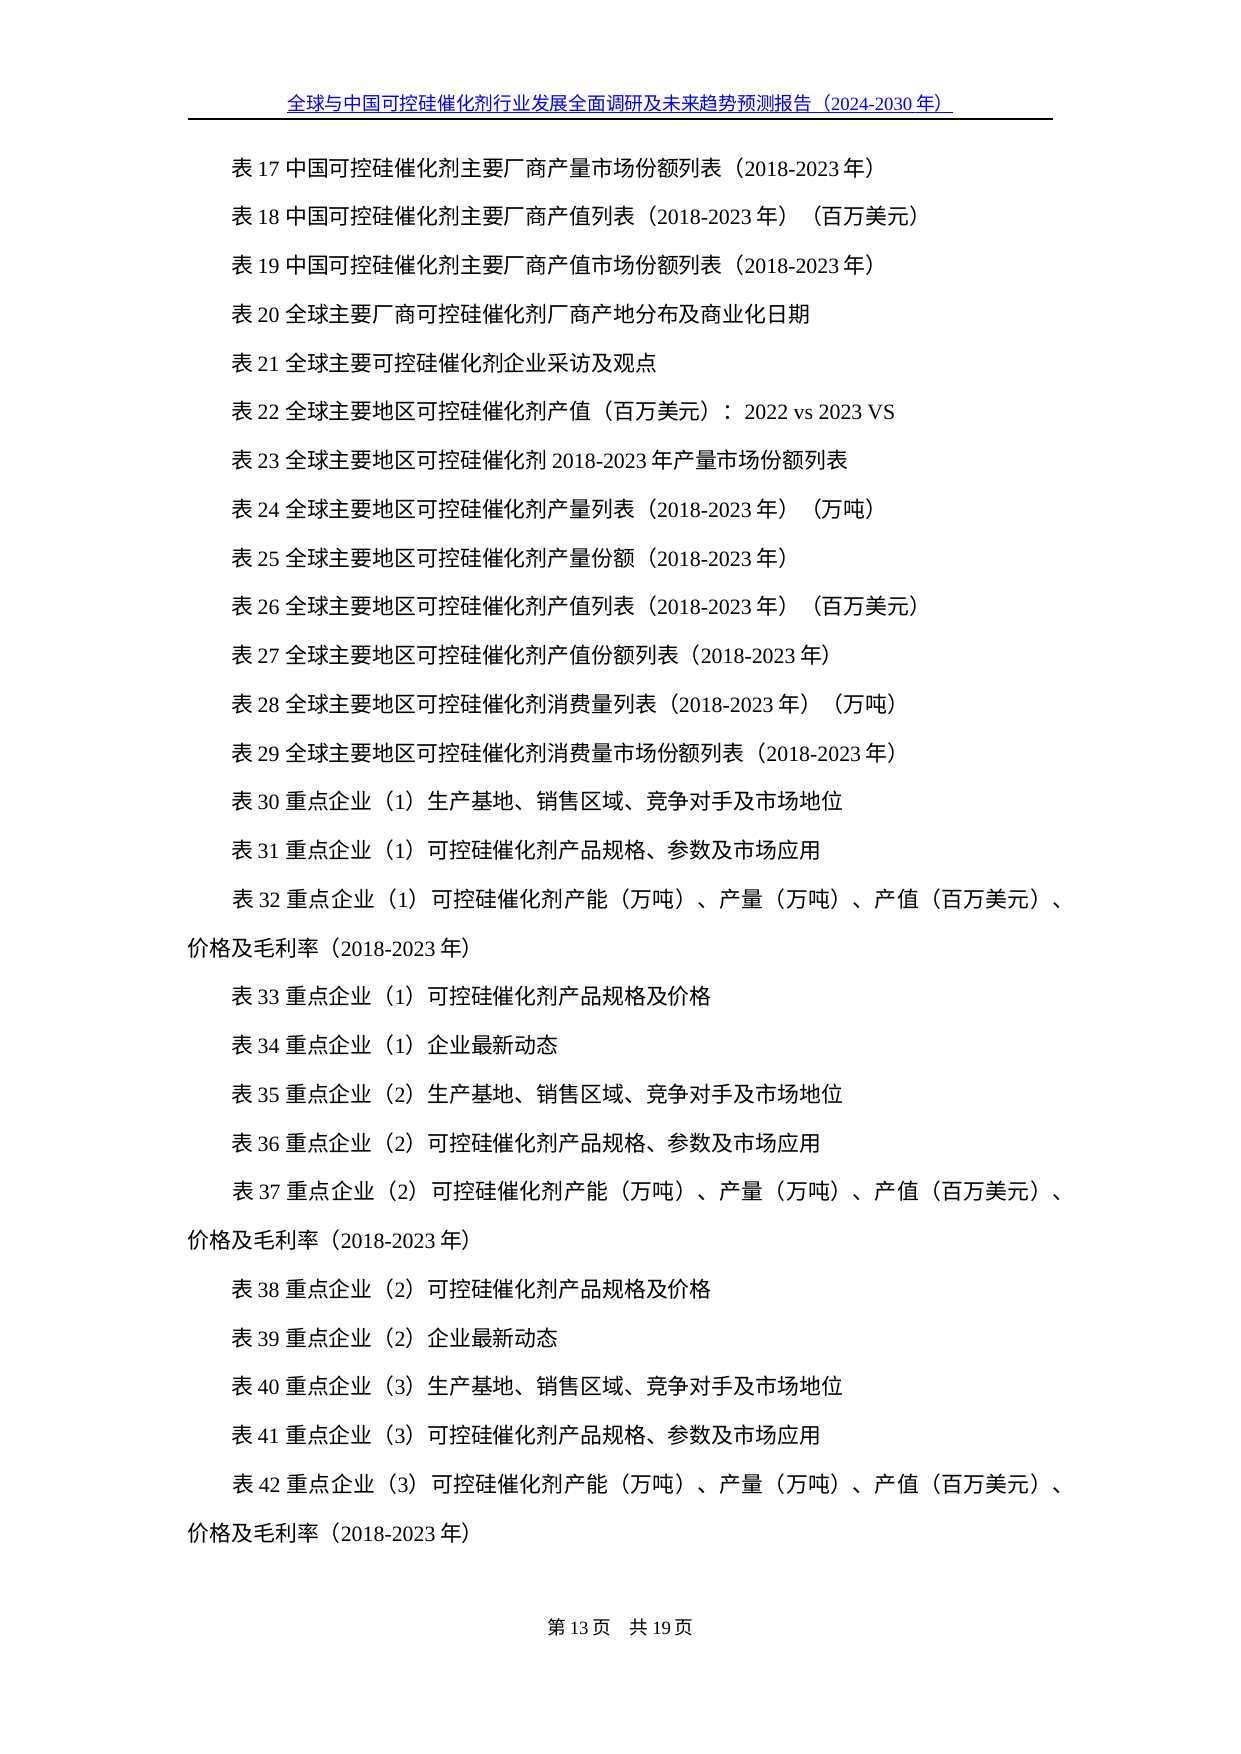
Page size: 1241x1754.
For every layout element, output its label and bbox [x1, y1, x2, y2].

text [187, 150, 1053, 1548]
